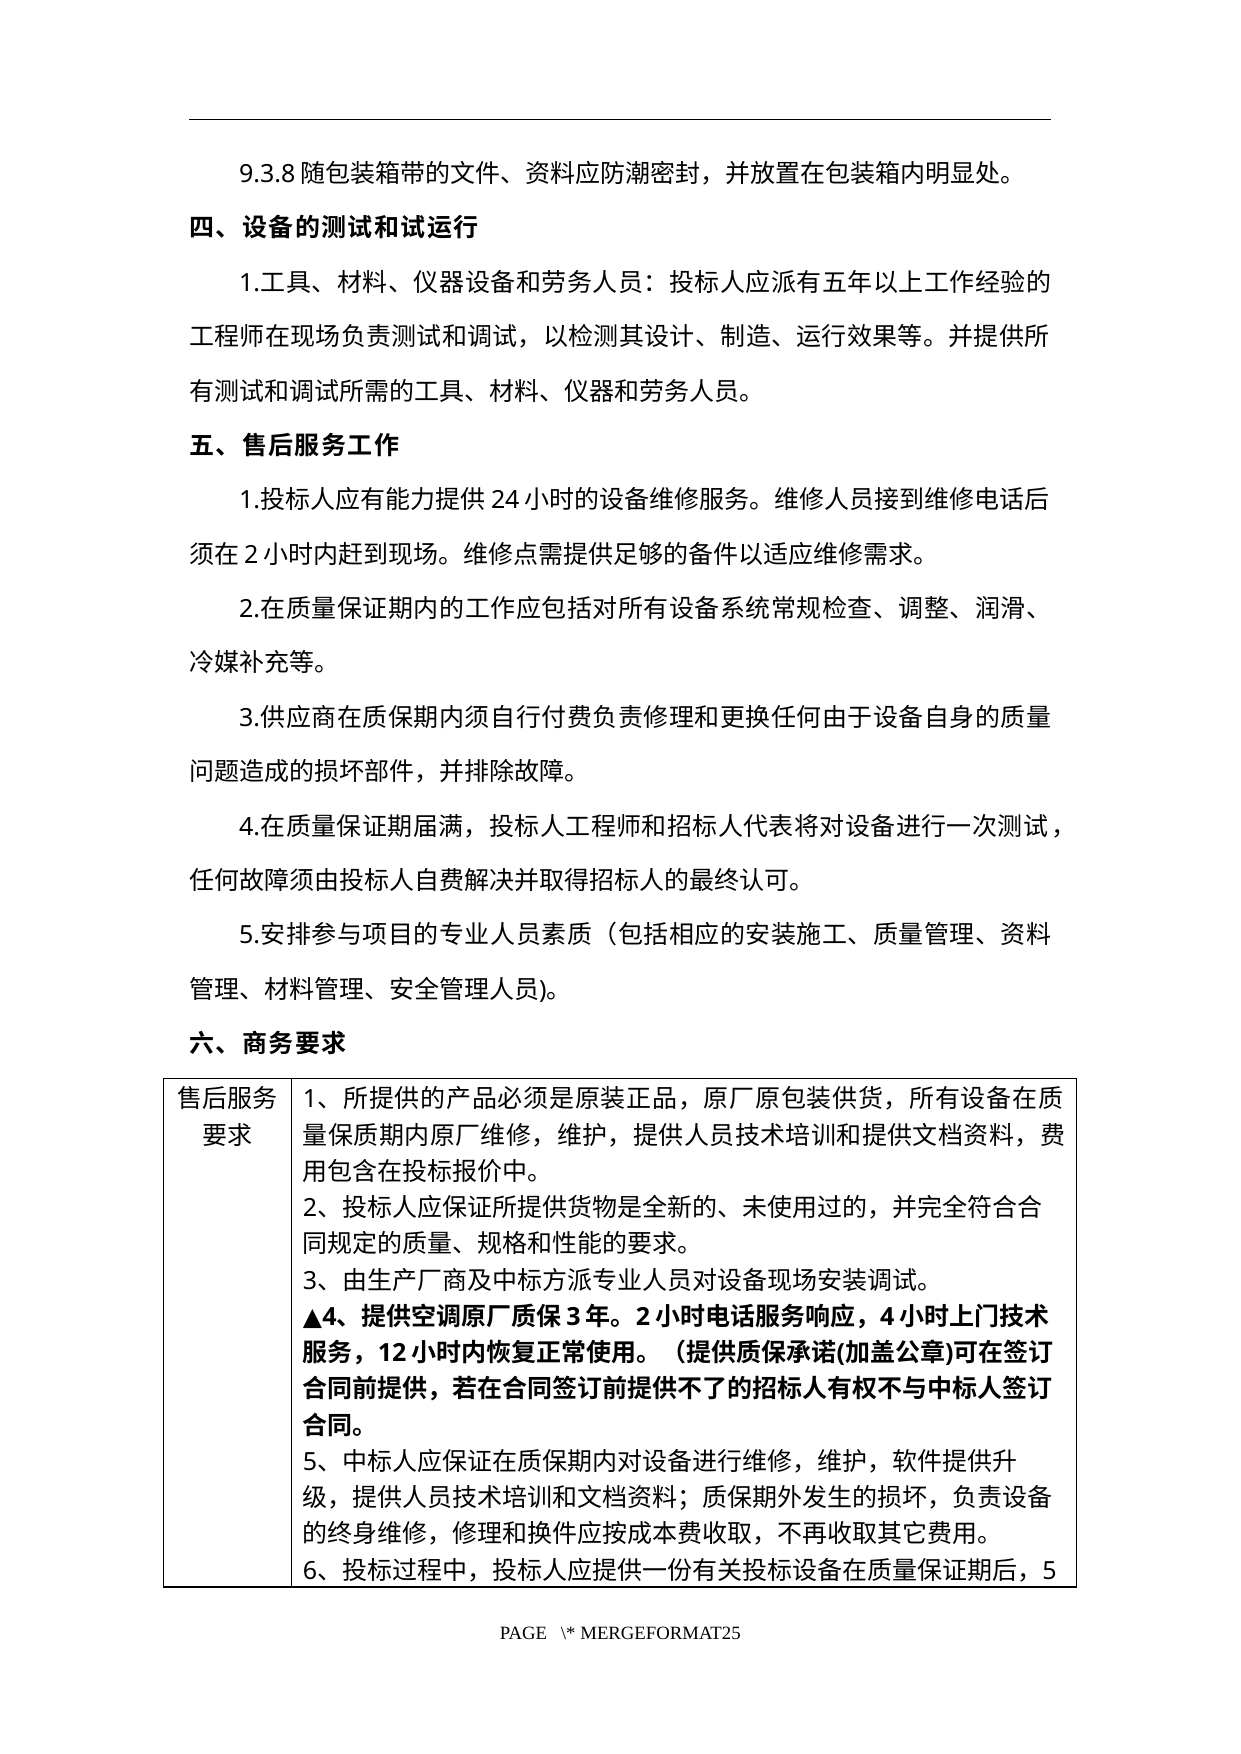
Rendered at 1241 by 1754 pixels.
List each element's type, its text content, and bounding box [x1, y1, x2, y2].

text 1.投标人应有能力提供24小时的设备维修服务。维修人员接到维修电话后须在2小时内赶到现场。维修点需提供足够的备件以适应维修需求。 [189, 480, 1051, 570]
text 9.3.8随包装箱带的文件、资料应防潮密封，并放置在包装箱内明显处。 [189, 153, 1051, 190]
text 五、售后服务工作 [189, 425, 1051, 462]
text 4.在质量保证期届满，投标人工程师和招标人代表将对设备进行一次测试，任何故障须由投标人自费解决并取得招标人的最终认可。 [189, 806, 1051, 897]
text 四、设备的测试和试运行 [189, 208, 1051, 244]
text 1.工具、材料、仪器设备和劳务人员：投标人应派有五年以上工作经验的工程师在现场负责测试和调试，以检测其设计、制造、运行效果等。并提供所有测试和调试所需的工具、材料、仪器和劳务人员。 [189, 262, 1051, 407]
text 5.安排参与项目的专业人员素质（包括相应的安装施工、质量管理、资料管理、材料管理、安全管理人员)。 [189, 915, 1051, 1005]
table_header 售后服务要求 [164, 1079, 291, 1586]
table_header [292, 1079, 1076, 1586]
text 六、商务要求 [189, 1023, 1051, 1060]
text 2.在质量保证期内的工作应包括对所有设备系统常规检查、调整、润滑、冷媒补充等。 [189, 588, 1051, 679]
text 3.供应商在质保期内须自行付费负责修理和更换任何由于设备自身的质量问题造成的损坏部件，并排除故障。 [189, 697, 1051, 788]
